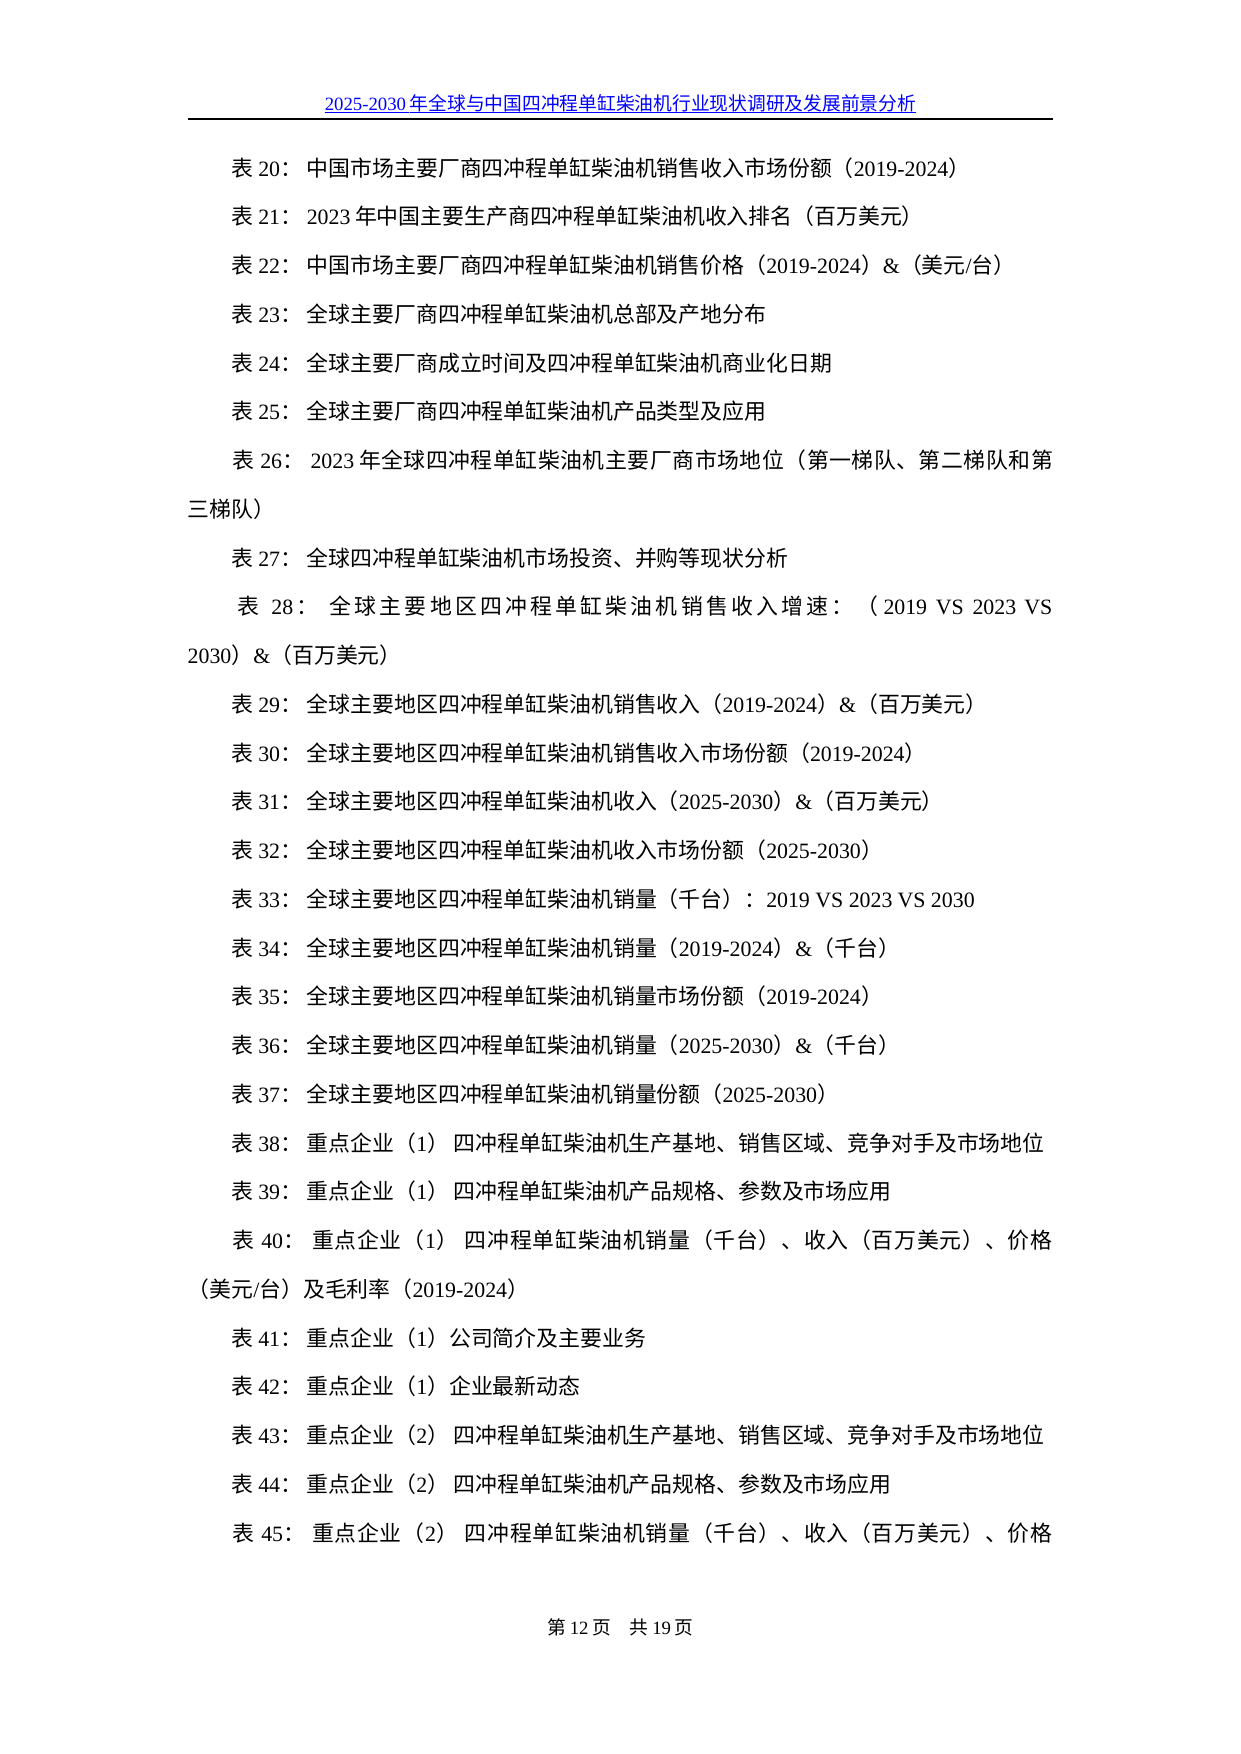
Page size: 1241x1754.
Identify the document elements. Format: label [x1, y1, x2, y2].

text [187, 150, 1053, 1548]
